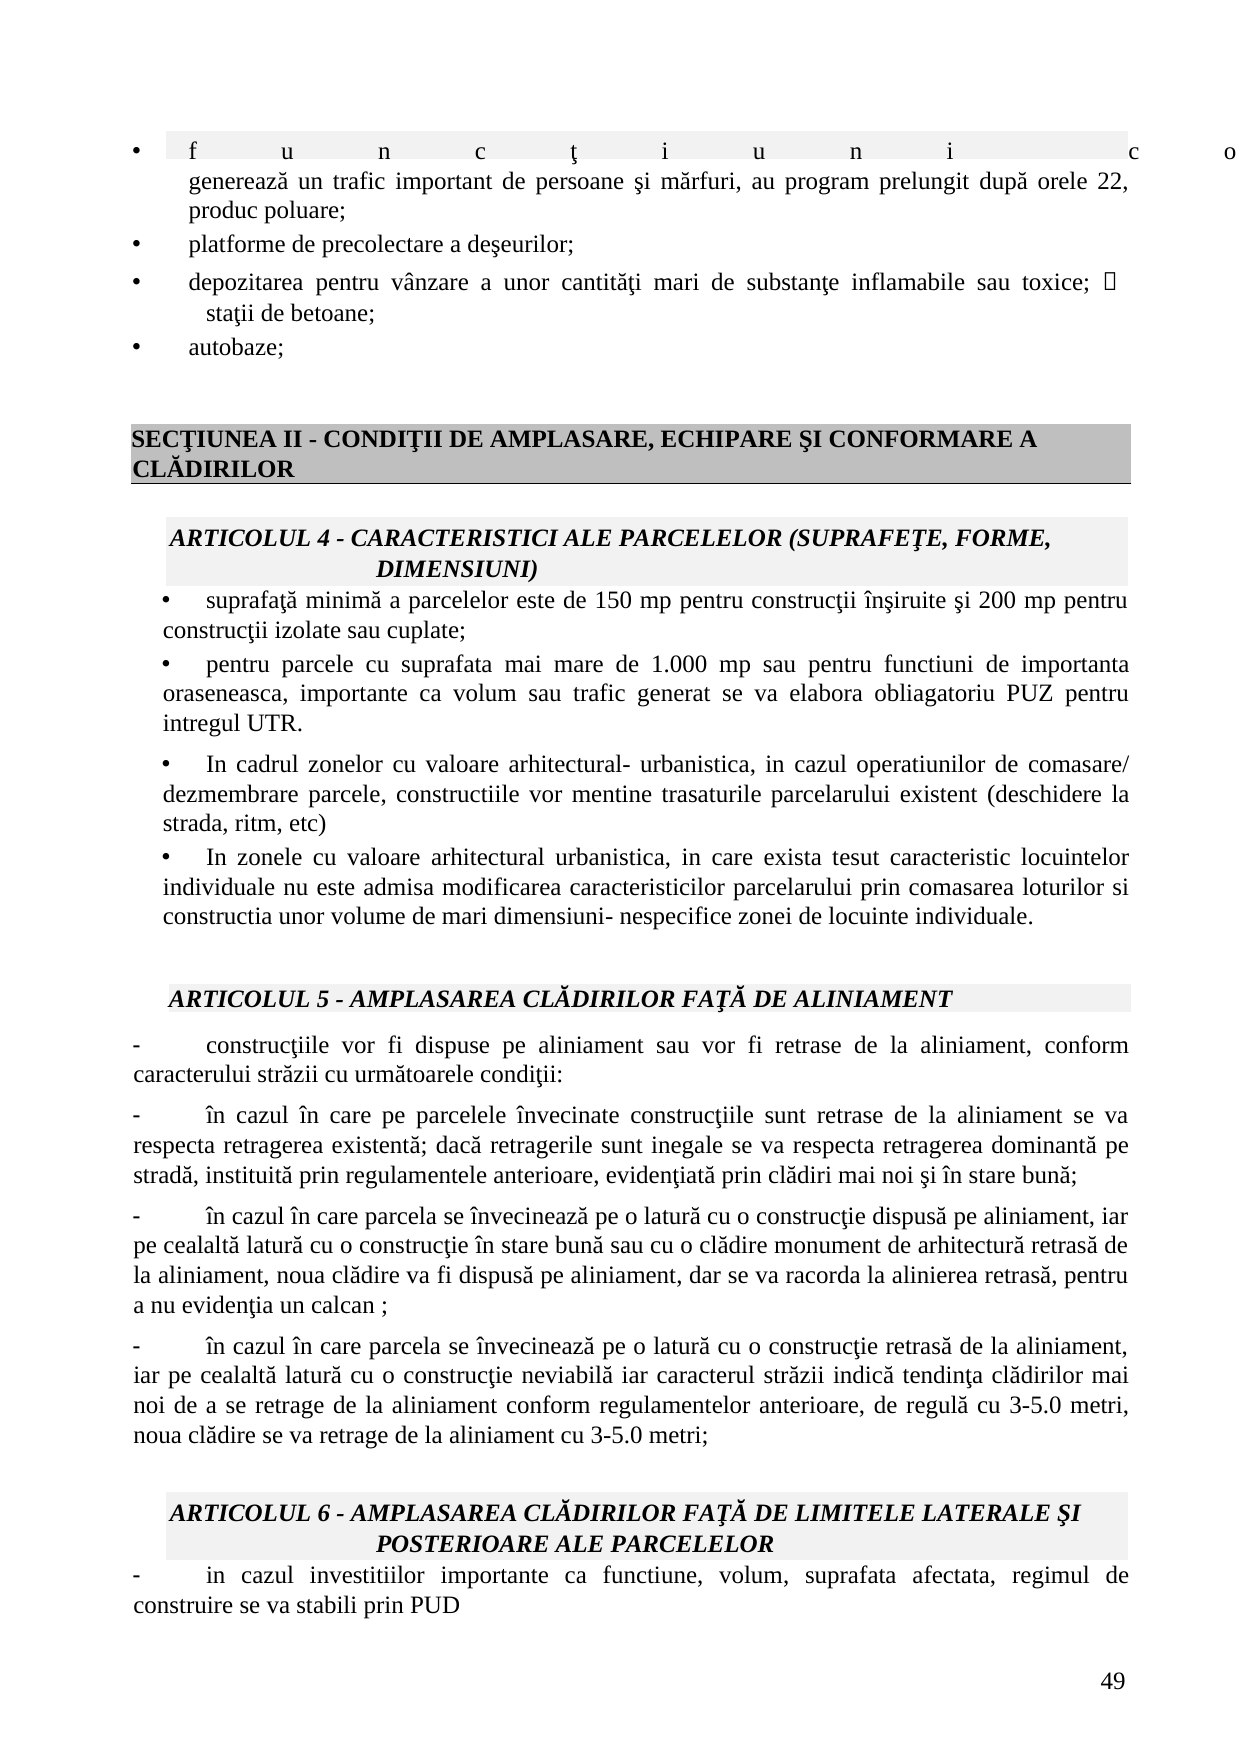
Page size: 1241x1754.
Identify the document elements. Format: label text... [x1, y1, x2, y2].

table_header ARTICOLUL 6 - AMPLASAREA CLĂDIRILOR FAŢĂ DE LIMITELE LATERALE ŞI POSTERIOARE ALE PARCELELOR [166, 1492, 1128, 1560]
list în cazul în care parcela se învecinează pe o latură cu o construcţie dispusă pe aliniament, iar pe cealaltă latură cu o construcţie în stare bună sau cu o clădire monument de arhitectură retrasă de la aliniament, noua clădire va fi dispusă pe aliniament, dar se va racorda la alinierea retrasă, pentru a nu evidenţia un calcan ; [132, 1201, 1130, 1318]
list în cazul în care pe parcelele învecinate construcţiile sunt retrase de la aliniament se va respecta retragerea existentă; dacă retragerile sunt inegale se va respecta retragerea dominantă pe stradă, instituită prin regulamentele anterioare, evidenţiată prin clădiri mai noi şi în stare bună; [132, 1101, 1130, 1188]
list autobaze; [132, 332, 1130, 360]
list depozitarea pentru vânzare a unor cantităţi mari de substanţe inflamabile sau toxice;  staţii de betoane; [132, 263, 1130, 327]
list platforme de precolectare a deşeurilor; [132, 229, 1130, 258]
list pentru parcele cu suprafata mai mare de 1.000 mp sau pentru functiuni de importanta oraseneasca, importante ca volum sau trafic generat se va elabora obliagatoriu PUZ pentru intregul UTR. [162, 649, 1130, 737]
list in cazul investitiilor importante ca functiune, volum, suprafata afectata, regimul de construire se va stabili prin PUD [132, 1560, 1130, 1619]
list suprafaţă minimă a parcelelor este de 150 mp pentru construcţii înşiruite şi 200 mp pentru construcţii izolate sau cuplate; [162, 586, 1130, 644]
table_header ARTICOLUL 4 - CARACTERISTICI ALE PARCELELOR (SUPRAFEŢE, FORME, DIMENSIUNI) [166, 517, 1128, 586]
list funcţiuni comerciale şi servicii profesionale care depăşesc suprafaţă de 150,00 mp ADC, generează un trafic important de persoane şi mărfuri, au program prelungit după orele 22, produc poluare; [132, 136, 1130, 224]
subtitle SECŢIUNEA II - CONDIŢII DE AMPLASARE, ECHIPARE ŞI CONFORMARE A CLĂDIRILOR [131, 424, 1131, 483]
list In cadrul zonelor cu valoare arhitectural- urbanistica, in cazul operatiunilor de comasare/ dezmembrare parcele, constructiile vor mentine trasaturile parcelarului existent (deschidere la strada, ritm, etc) [162, 749, 1130, 837]
list construcţiile vor fi dispuse pe aliniament sau vor fi retrase de la aliniament, conform caracterului străzii cu următoarele condiţii: [132, 1030, 1130, 1088]
text ARTICOLUL 5 - AMPLASAREA CLĂDIRILOR FAŢĂ DE ALINIAMENT [169, 984, 1131, 1012]
list în cazul în care parcela se învecinează pe o latură cu o construcţie retrasă de la aliniament, iar pe cealaltă latură cu o construcţie neviabilă iar caracterul străzii indică tendinţa clădirilor mai noi de a se retrage de la aliniament conform regulamentelor anterioare, de regulă cu 3-5.0 metri, noua clădire se va retrage de la aliniament cu 3-5.0 metri; [132, 1331, 1130, 1448]
list In zonele cu valoare arhitectural urbanistica, in care exista tesut caracteristic locuintelor individuale nu este admisa modificarea caracteristicilor parcelarului prin comasarea loturilor si constructia unor volume de mari dimensiuni- nespecifice zonei de locuinte individuale. [162, 842, 1130, 930]
